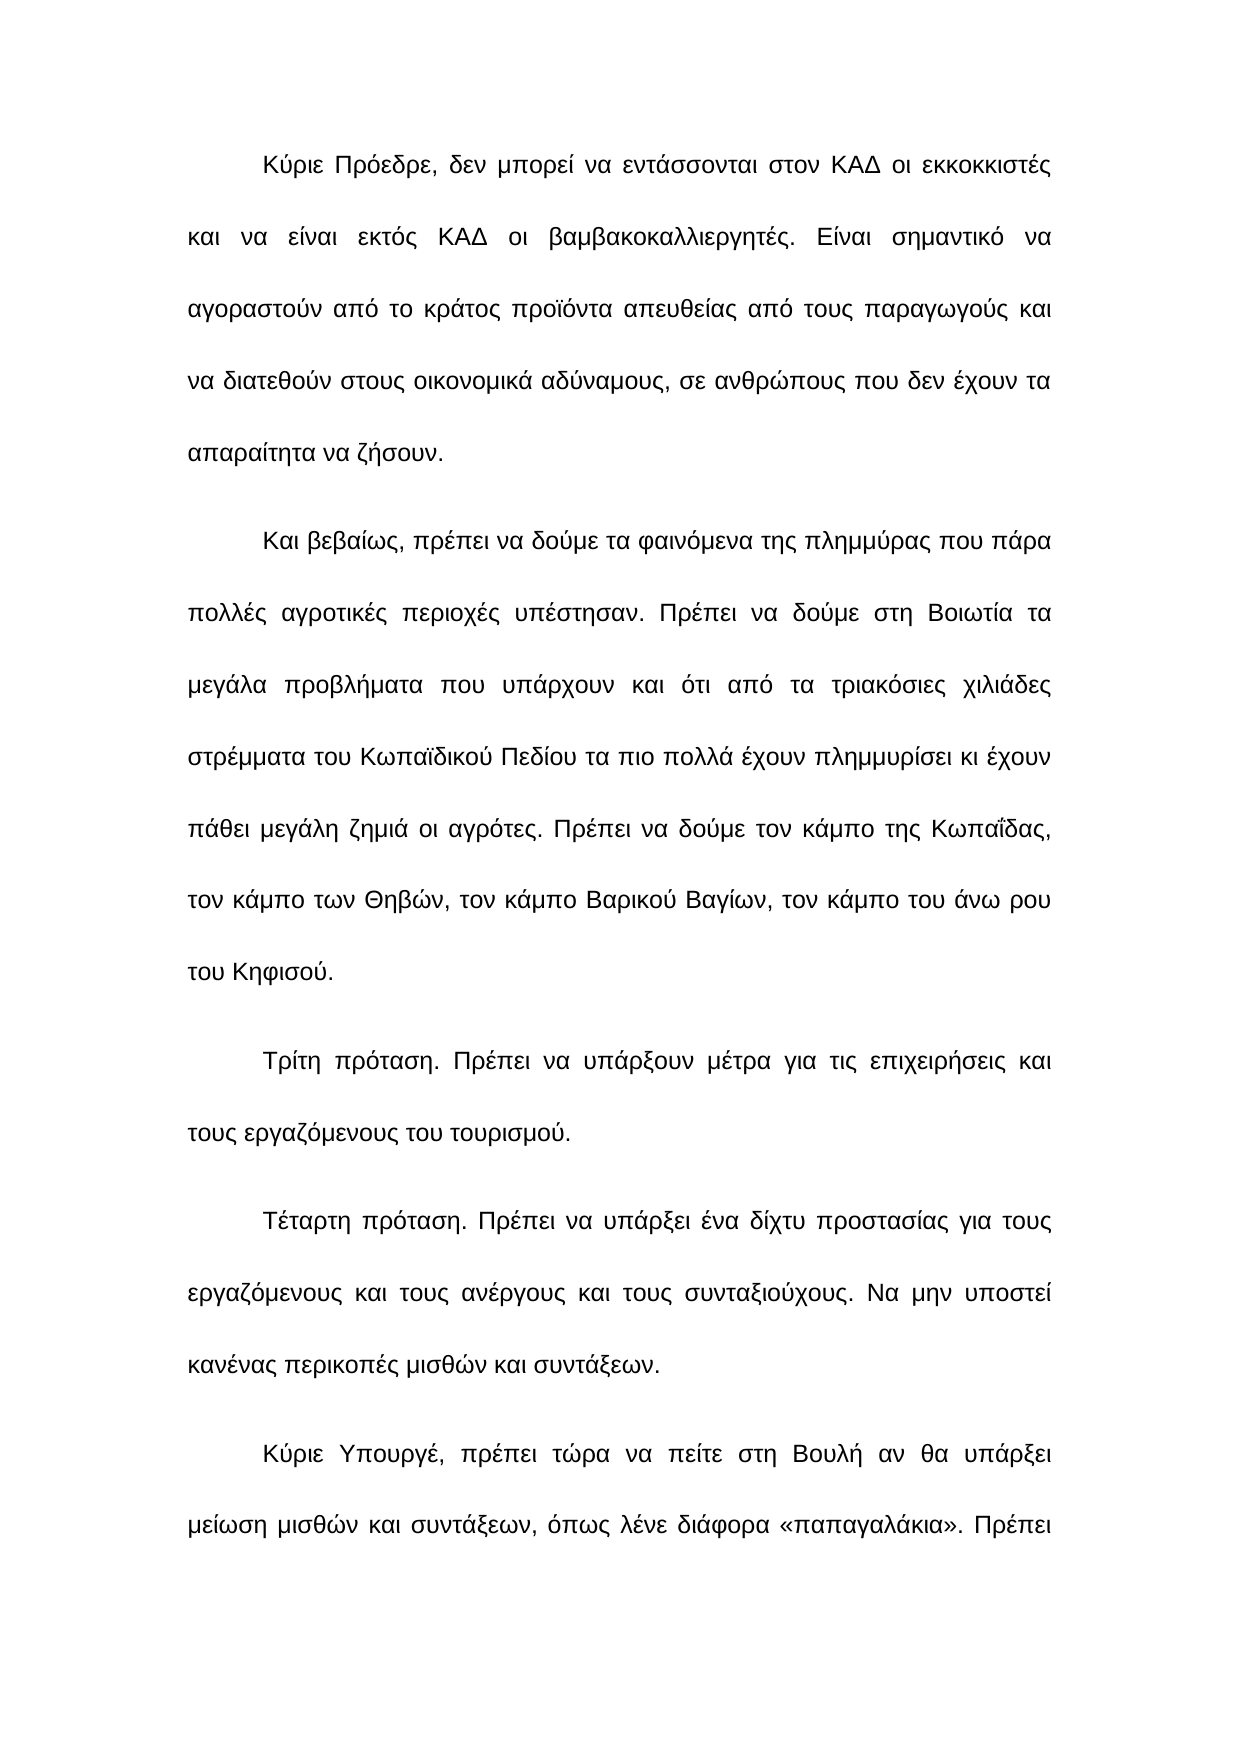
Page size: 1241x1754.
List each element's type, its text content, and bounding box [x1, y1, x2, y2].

text Κύριε Πρόεδρε, δεν μπορεί να εντάσσονται στον ΚΑΔ οι εκκοκκιστές και να είναι εκτός ΚΑΔ οι βαμβακοκαλλιεργητές. Είναι σημαντικό να αγοραστούν από το κράτος προϊόντα απευθείας από τους παραγωγούς και να διατεθούν στους οικονομικά αδύναμους, σε ανθρώπους που δεν έχουν τα απαραίτητα να ζήσουν. [187, 150, 1053, 466]
text Και βεβαίως, πρέπει να δούμε τα φαινόμενα της πλημμύρας που πάρα πολλές αγροτικές περιοχές υπέστησαν. Πρέπει να δούμε στη Βοιωτία τα μεγάλα προβλήματα που υπάρχουν και ότι από τα τριακόσιες χιλιάδες στρέμματα του Κωπαϊδικού Πεδίου τα πιο πολλά έχουν πλημμυρίσει κι έχουν πάθει μεγάλη ζημιά οι αγρότες. Πρέπει να δούμε τον κάμπο της Κωπαΐδας, τον κάμπο των Θηβών, τον κάμπο Βαρικού Βαγίων, τον κάμπο του άνω ρου του Κηφισού. [187, 526, 1053, 986]
text Τρίτη πρόταση. Πρέπει να υπάρξουν μέτρα για τις επιχειρήσεις και τους εργαζόμενους του τουρισμού. [187, 1046, 1053, 1146]
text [187, 1438, 1053, 1539]
text Τέταρτη πρόταση. Πρέπει να υπάρξει ένα δίχτυ προστασίας για τους εργαζόμενους και τους ανέργους και τους συνταξιούχους. Να μην υποστεί κανένας περικοπές μισθών και συντάξεων. [187, 1206, 1053, 1379]
